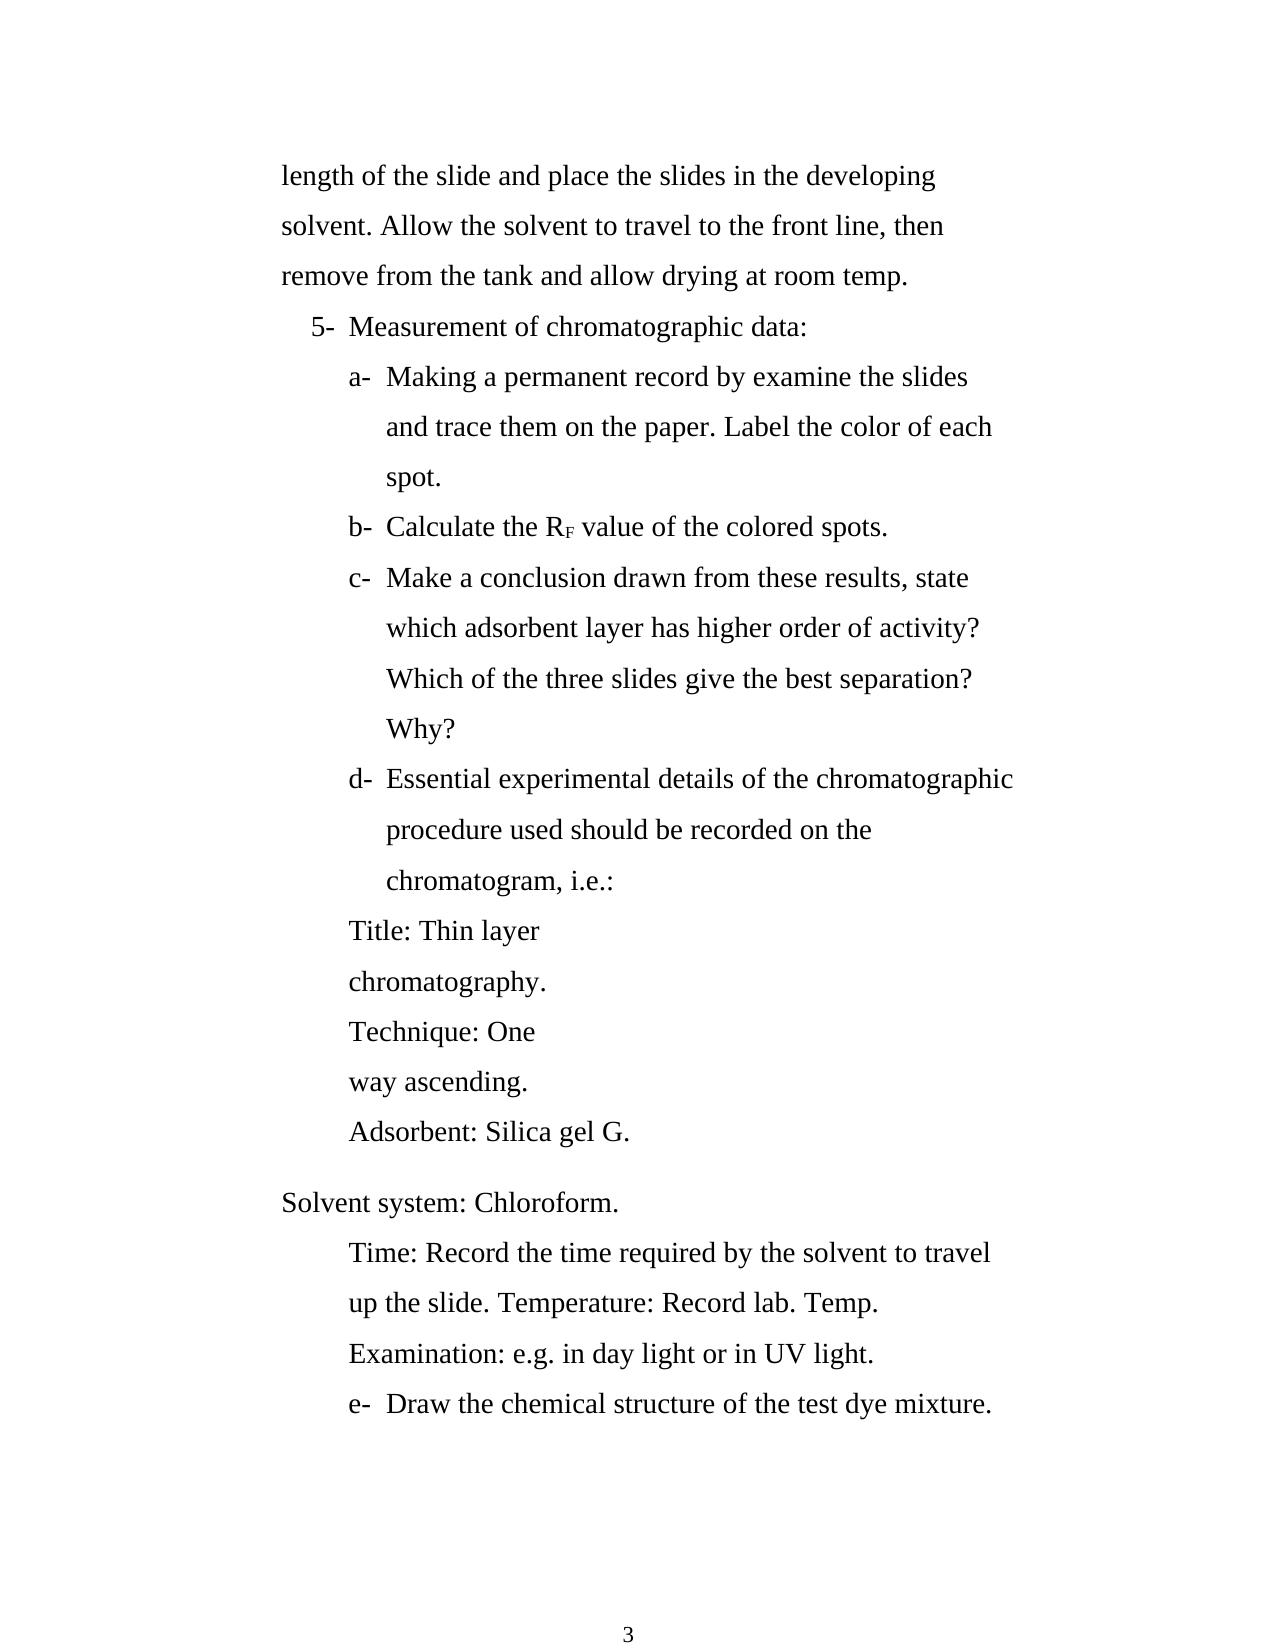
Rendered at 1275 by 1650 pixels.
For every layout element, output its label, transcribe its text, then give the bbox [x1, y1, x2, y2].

list Calculate the RF value of the colored spots. [348, 510, 1125, 543]
text Adsorbent: Silica gel G. [348, 1114, 1125, 1148]
list Measurement of chromatographic data: [311, 309, 1125, 342]
list Essential experimental details of the chromatographic procedure used should be recorded on the chromatogram, i.e.: [348, 761, 1023, 896]
text Solvent system: Chloroform. [281, 1185, 1125, 1219]
text Time: Record the time required by the solvent to travel up the slide. Temperature: Record lab. Temp. [348, 1235, 1019, 1319]
list Make a conclusion drawn from these results, state which adsorbent layer has higher order of activity? Which of the three slides give the best separation? Why? [348, 560, 1004, 745]
list Draw the chemical structure of the test dye mixture. [348, 1386, 1125, 1420]
text Title: Thin layer chromatography. Technique: One way ascending. [348, 913, 571, 1098]
text Examination: e.g. in day light or in UV light. [348, 1336, 1125, 1370]
text length of the slide and place the slides in the developing solvent. Allow the solvent to travel to the front line, then remove from the tank and allow drying at room temp. [281, 158, 1013, 292]
list Making a permanent record by examine the slides and trace them on the paper. Label the color of each spot. [348, 359, 1008, 493]
